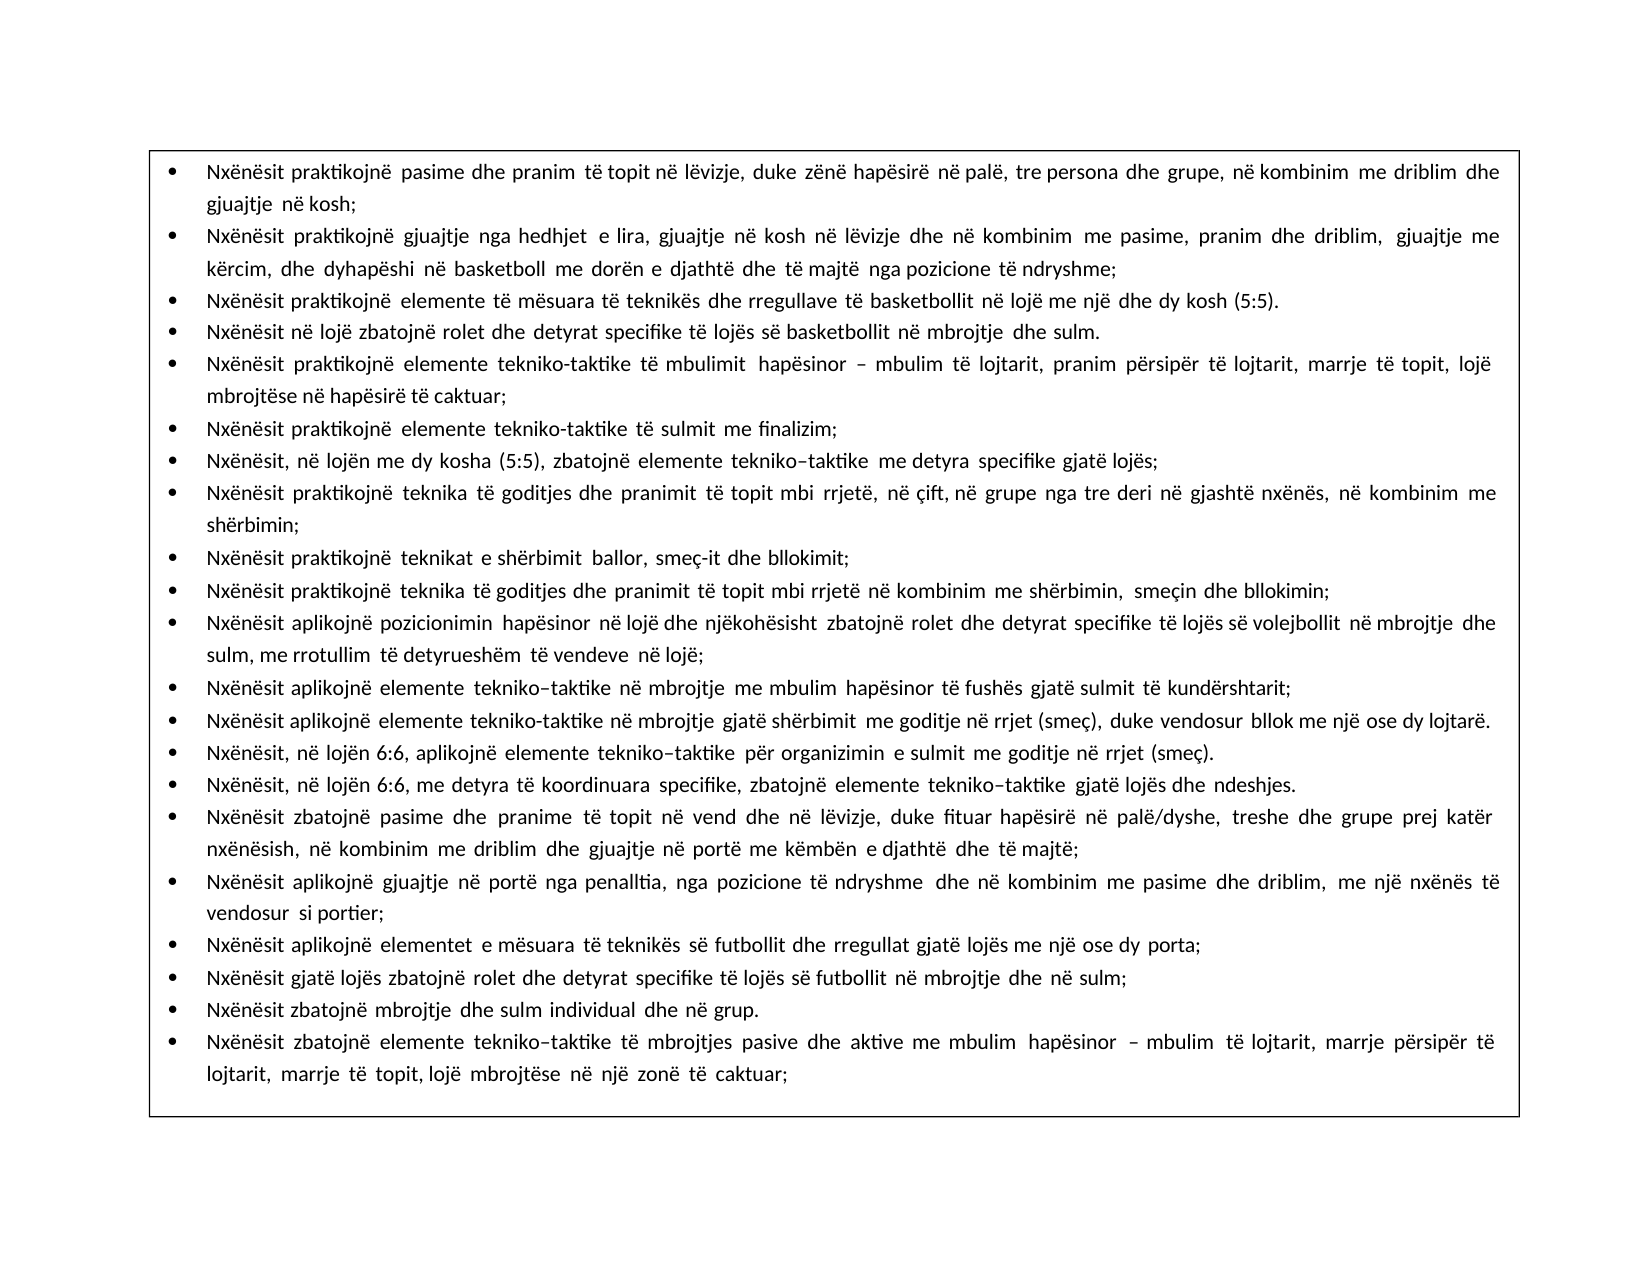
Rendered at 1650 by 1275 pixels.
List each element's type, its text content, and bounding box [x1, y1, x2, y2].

list Nxënësit zbatojnë elemente tekniko–taktike të mbrojtjes pasive dhe aktive me mbulim hapësinor – mbulim të lojtarit, marrje përsipër të lojtarit, marrje të topit, lojë mbrojtëse në një zonë të caktuar; [169, 1028, 1507, 1087]
list Nxënësit praktikojnë teknika të goditjes dhe pranimit të topit mbi rrjetë në kombinim me shërbimin, smeçin dhe bllokimin; [169, 577, 1537, 603]
list Nxënësit gjatë lojës zbatojnë rolet dhe detyrat specifike të lojës së futbollit në mbrojtje dhe në sulm; [169, 964, 1537, 991]
list Nxënësit, në lojën 6:6, aplikojnë elemente tekniko–taktike për organizimin e sulmit me goditje në rrjet (smeç). [169, 739, 1537, 766]
list Nxënësit aplikojnë pozicionimin hapësinor në lojë dhe njëkohësisht zbatojnë rolet dhe detyrat specifike të lojës së volejbollit në mbrojtje dhe sulm, me rrotullim të detyrueshëm të vendeve në lojë; [169, 609, 1507, 668]
list Nxënësit aplikojnë elemente tekniko-taktike në mbrojtje gjatë shërbimit me goditje në rrjet (smeç), duke vendosur bllok me një ose dy lojtarë. [169, 707, 1537, 733]
list Nxënësit praktikojnë teknika të goditjes dhe pranimit të topit mbi rrjetë, në çift, në grupe nga tre deri në gjashtë nxënës, në kombinim me shërbimin; [169, 479, 1507, 538]
list Nxënësit zbatojnë pasime dhe pranime të topit në vend dhe në lëvizje, duke fituar hapësirë në palë/dyshe, treshe dhe grupe prej katër nxënësish, në kombinim me driblim dhe gjuajtje në portë me këmbën e djathtë dhe të majtë; [169, 803, 1507, 862]
list Nxënësit praktikojnë gjuajtje nga hedhjet e lira, gjuajtje në kosh në lëvizje dhe në kombinim me pasime, pranim dhe driblim, gjuajtje me kërcim, dhe dyhapëshi në basketboll me dorën e djathtë dhe të majtë nga pozicione të ndryshme; [169, 222, 1507, 281]
list Nxënësit aplikojnë gjuajtje në portë nga penalltia, nga pozicione të ndryshme dhe në kombinim me pasime dhe driblim, me një nxënës të vendosur si portier; [169, 868, 1506, 926]
list Nxënësit aplikojnë elementet e mësuara të teknikës së futbollit dhe rregullat gjatë lojës me një ose dy porta; [169, 931, 1537, 958]
list Nxënësit në lojë zbatojnë rolet dhe detyrat specifike të lojës së basketbollit në mbrojtje dhe sulm. [169, 318, 1537, 345]
list Nxënësit praktikojnë elemente tekniko-taktike të mbulimit hapësinor – mbulim të lojtarit, pranim përsipër të lojtarit, marrje të topit, lojë mbrojtëse në hapësirë të caktuar; [169, 351, 1507, 409]
list Nxënësit praktikojnë elemente të mësuara të teknikës dhe rregullave të basketbollit në lojë me një dhe dy kosh (5:5). [169, 287, 1537, 313]
list Nxënësit aplikojnë elemente tekniko–taktike në mbrojtje me mbulim hapësinor të fushës gjatë sulmit të kundërshtarit; [169, 674, 1537, 701]
list Nxënësit zbatojnë mbrojtje dhe sulm individual dhe në grup. [169, 997, 1537, 1023]
list Nxënësit, në lojën me dy kosha (5:5), zbatojnë elemente tekniko–taktike me detyra specifike gjatë lojës; [169, 447, 1537, 473]
list Nxënësit praktikojnë pasime dhe pranim të topit në lëvizje, duke zënë hapësirë në palë, tre persona dhe grupe, në kombinim me driblim dhe gjuajtje në kosh; [169, 158, 1507, 217]
list Nxënësit, në lojën 6:6, me detyra të koordinuara specifike, zbatojnë elemente tekniko–taktike gjatë lojës dhe ndeshjes. [169, 771, 1537, 797]
list Nxënësit praktikojnë teknikat e shërbimit ballor, smeç-it dhe bllokimit; [169, 544, 1537, 571]
list Nxënësit praktikojnë elemente tekniko-taktike të sulmit me finalizim; [169, 416, 1537, 442]
